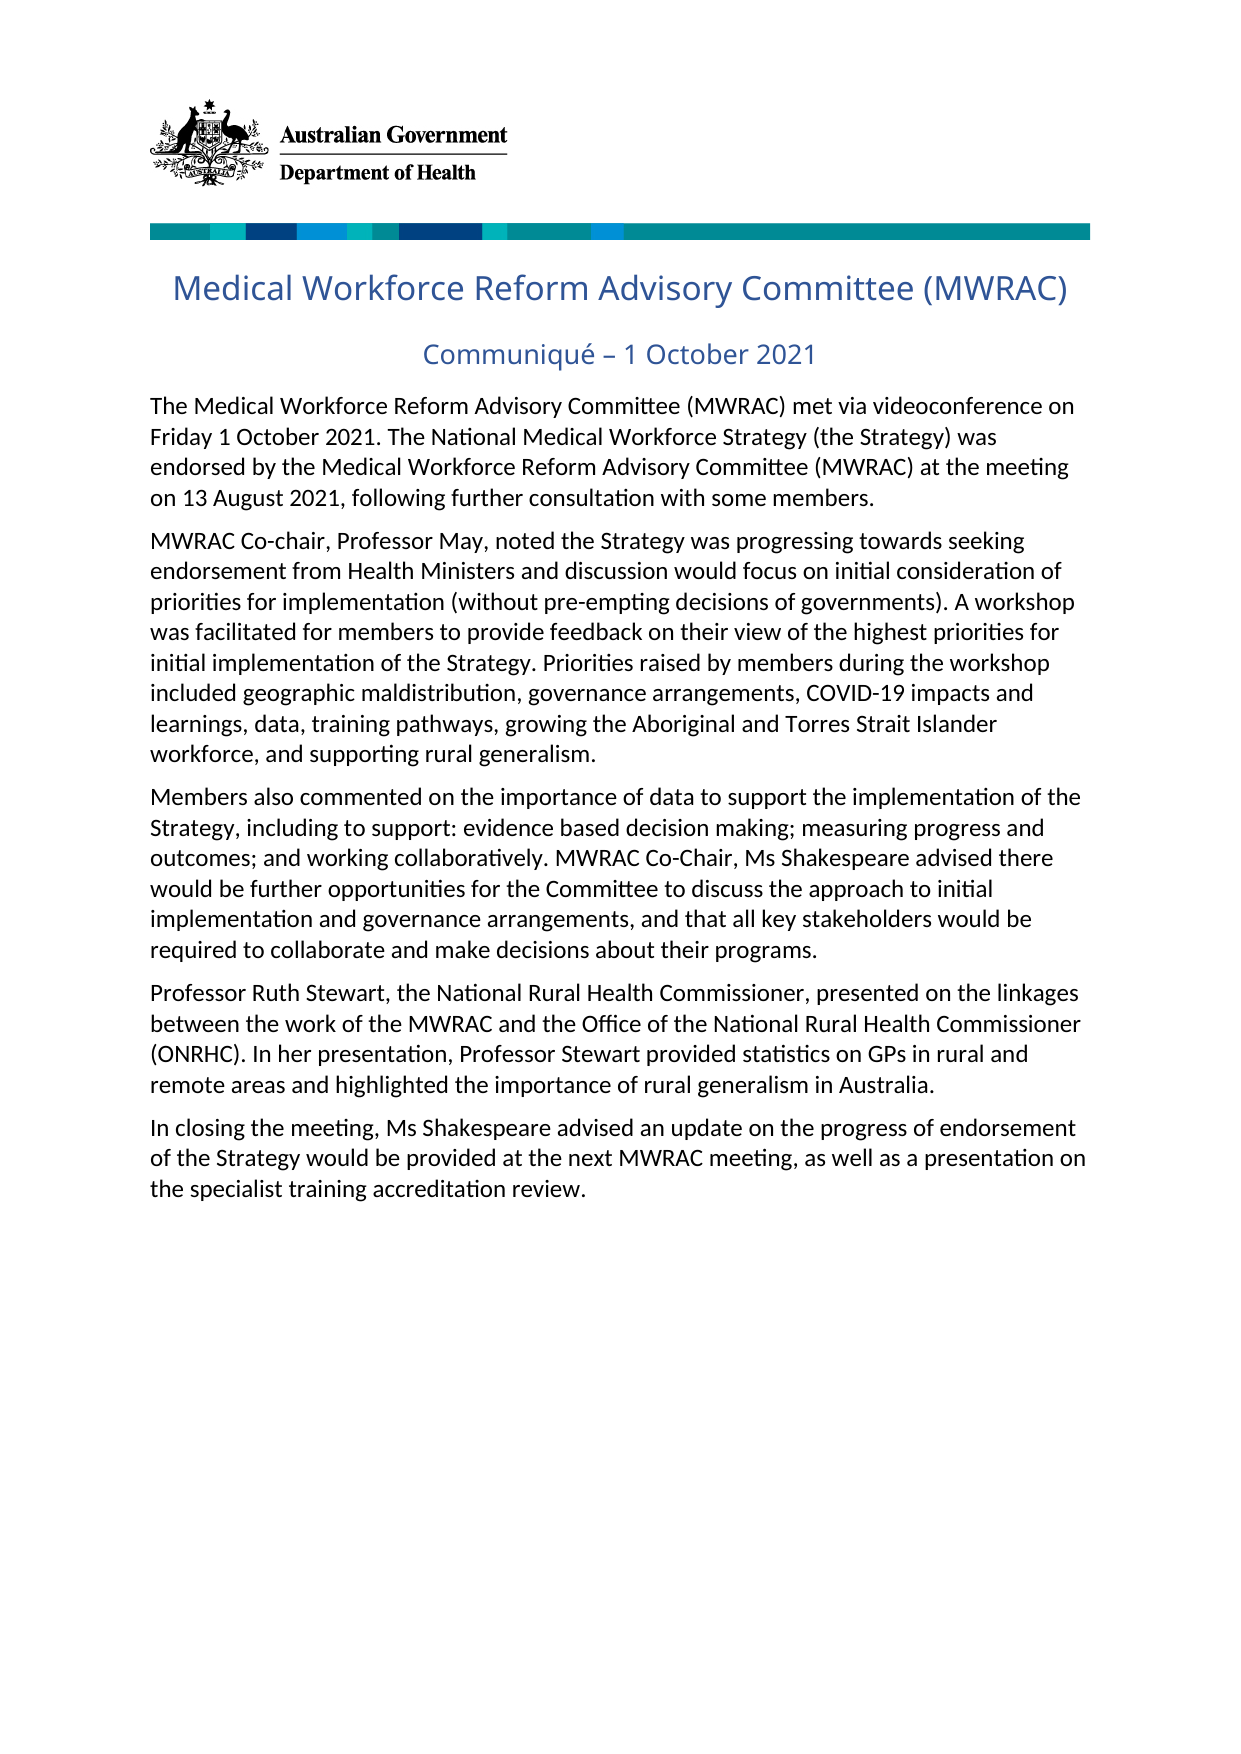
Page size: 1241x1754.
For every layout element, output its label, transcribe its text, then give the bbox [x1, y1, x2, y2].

text Professor Ruth Stewart, the National Rural Health Commissioner, presented on the linkages between the work of the MWRAC and the Office of the National Rural Health Commissioner (ONRHC). In her presentation, Professor Stewart provided statistics on GPs in rural and remote areas and highlighted the importance of rural generalism in Australia. [150, 977, 1090, 1099]
subtitle Medical Workforce Reform Advisory Committee (MWRAC) [150, 265, 1090, 310]
text Members also commented on the importance of data to support the implementation of the Strategy, including to support: evidence based decision making; measuring progress and outcomes; and working collaboratively. MWRAC Co-Chair, Ms Shakespeare advised there would be further opportunities for the Committee to discuss the approach to initial implementation and governance arrangements, and that all key stakeholders would be required to collaborate and make decisions about their programs. [150, 782, 1090, 965]
text MWRAC Co-chair, Professor May, noted the Strategy was progressing towards seeking endorsement from Health Ministers and discussion would focus on initial consideration of priorities for implementation (without pre-empting decisions of governments). A workshop was facilitated for members to provide feedback on their view of the highest priorities for initial implementation of the Strategy. Priorities raised by members during the workshop included geographic maldistribution, governance arrangements, COVID-19 impacts and learnings, data, training pathways, growing the Aboriginal and Torres Strait Islander workforce, and supporting rural generalism. [150, 525, 1090, 769]
text The Medical Workforce Reform Advisory Committee (MWRAC) met via videoconference on Friday 1 October 2021. The National Medical Workforce Strategy (the Strategy) was endorsed by the Medical Workforce Reform Advisory Committee (MWRAC) at the meeting on 13 August 2021, following further consultation with some members. [150, 390, 1090, 512]
picture [150, 86, 1091, 240]
subtitle Communiqué – 1 October 2021 [150, 335, 1090, 372]
text In closing the meeting, Ms Shakespeare advised an update on the progress of endorsement of the Strategy would be provided at the next MWRAC meeting, as well as a presentation on the specialist training accreditation review. [150, 1112, 1090, 1203]
